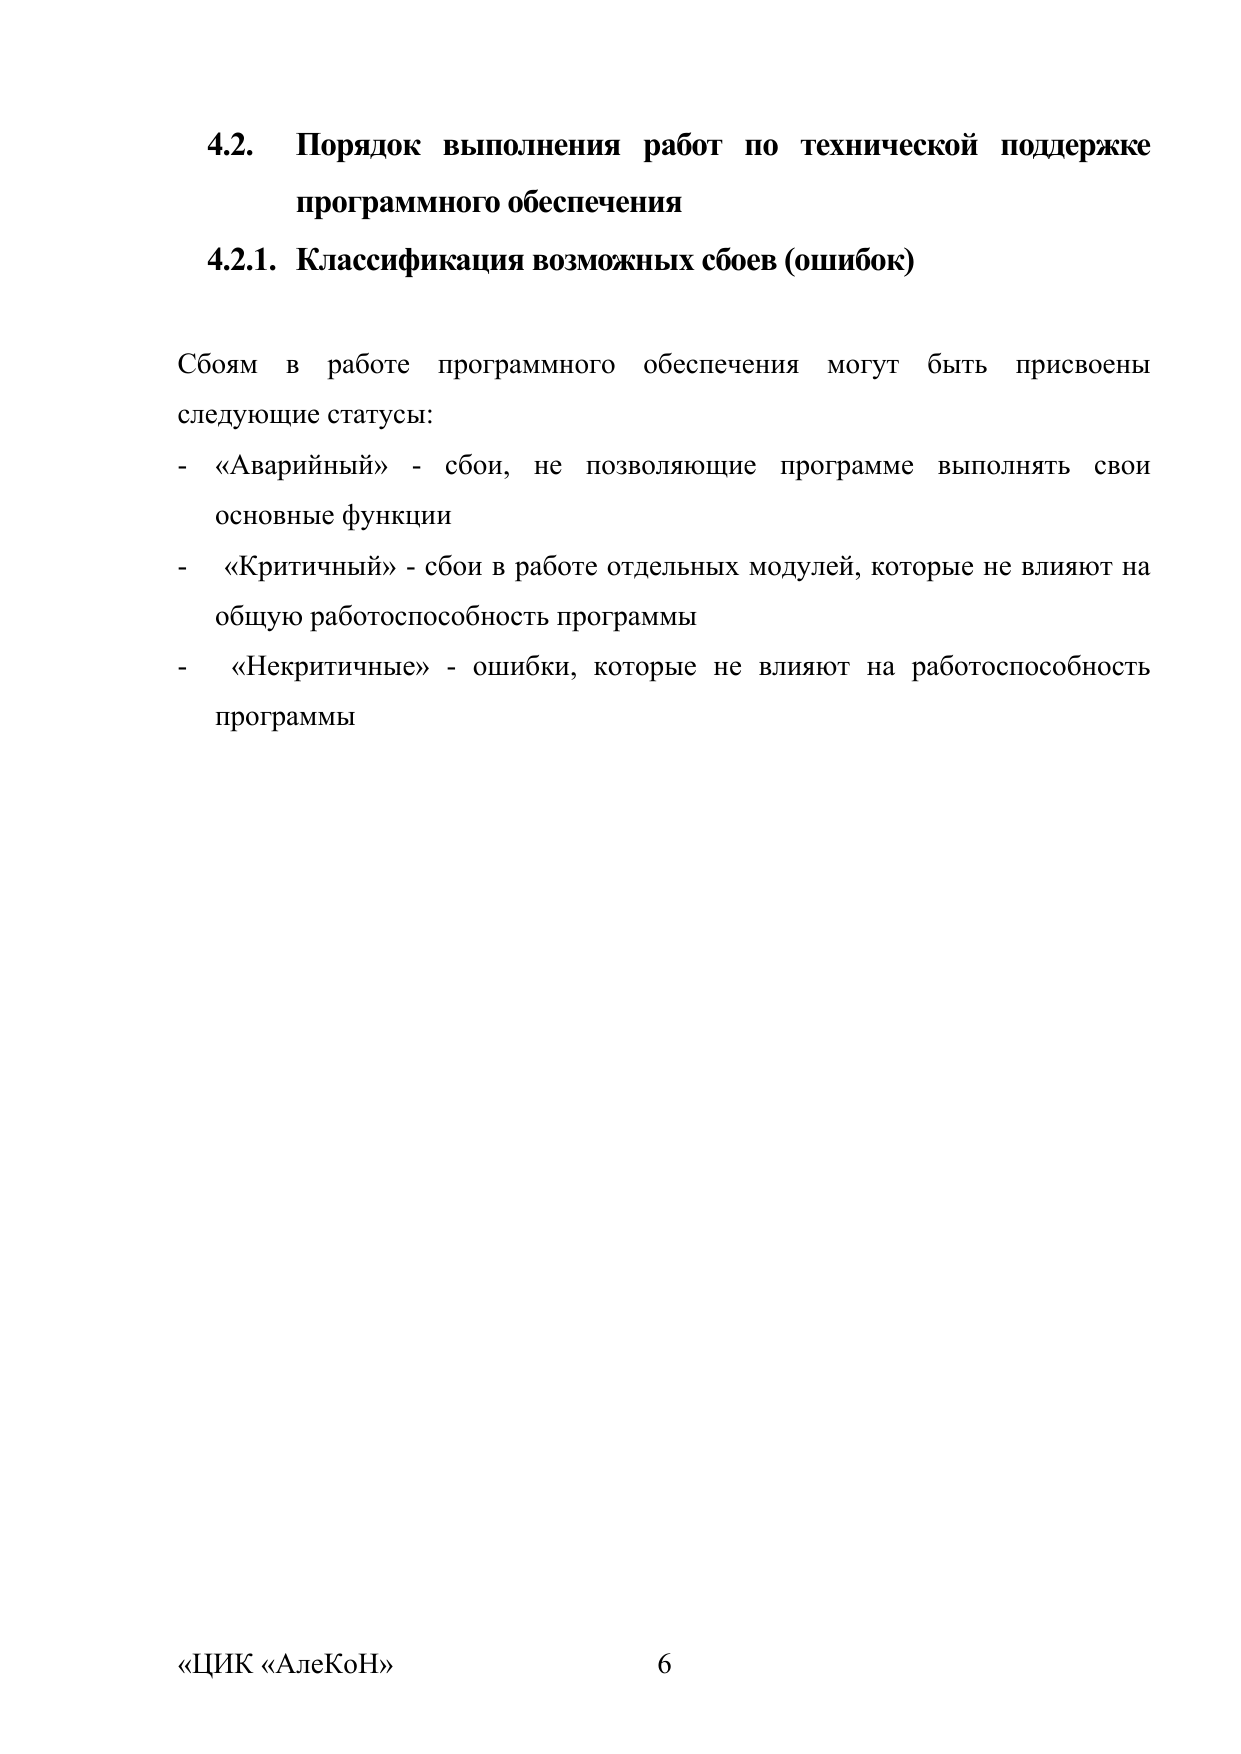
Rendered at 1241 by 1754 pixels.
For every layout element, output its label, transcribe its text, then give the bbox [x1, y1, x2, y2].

list «Критичный» - сбои в работе отдельных модулей, которые не влияют на общую работоспособность программы [177, 548, 1152, 631]
title Классификация возможных сбоев (ошибок) [207, 239, 1152, 277]
list «Аварийный» - сбои, не позволяющие программе выполнять свои основные функции [177, 447, 1152, 531]
title Порядок выполнения работ по технической поддержке программного обеспечения [207, 124, 1152, 220]
list «Некритичные» - ошибки, которые не влияют на работоспособность программы [177, 648, 1152, 732]
text Сбоям в работе программного обеспечения могут быть присвоены следующие статусы: [177, 346, 1152, 430]
